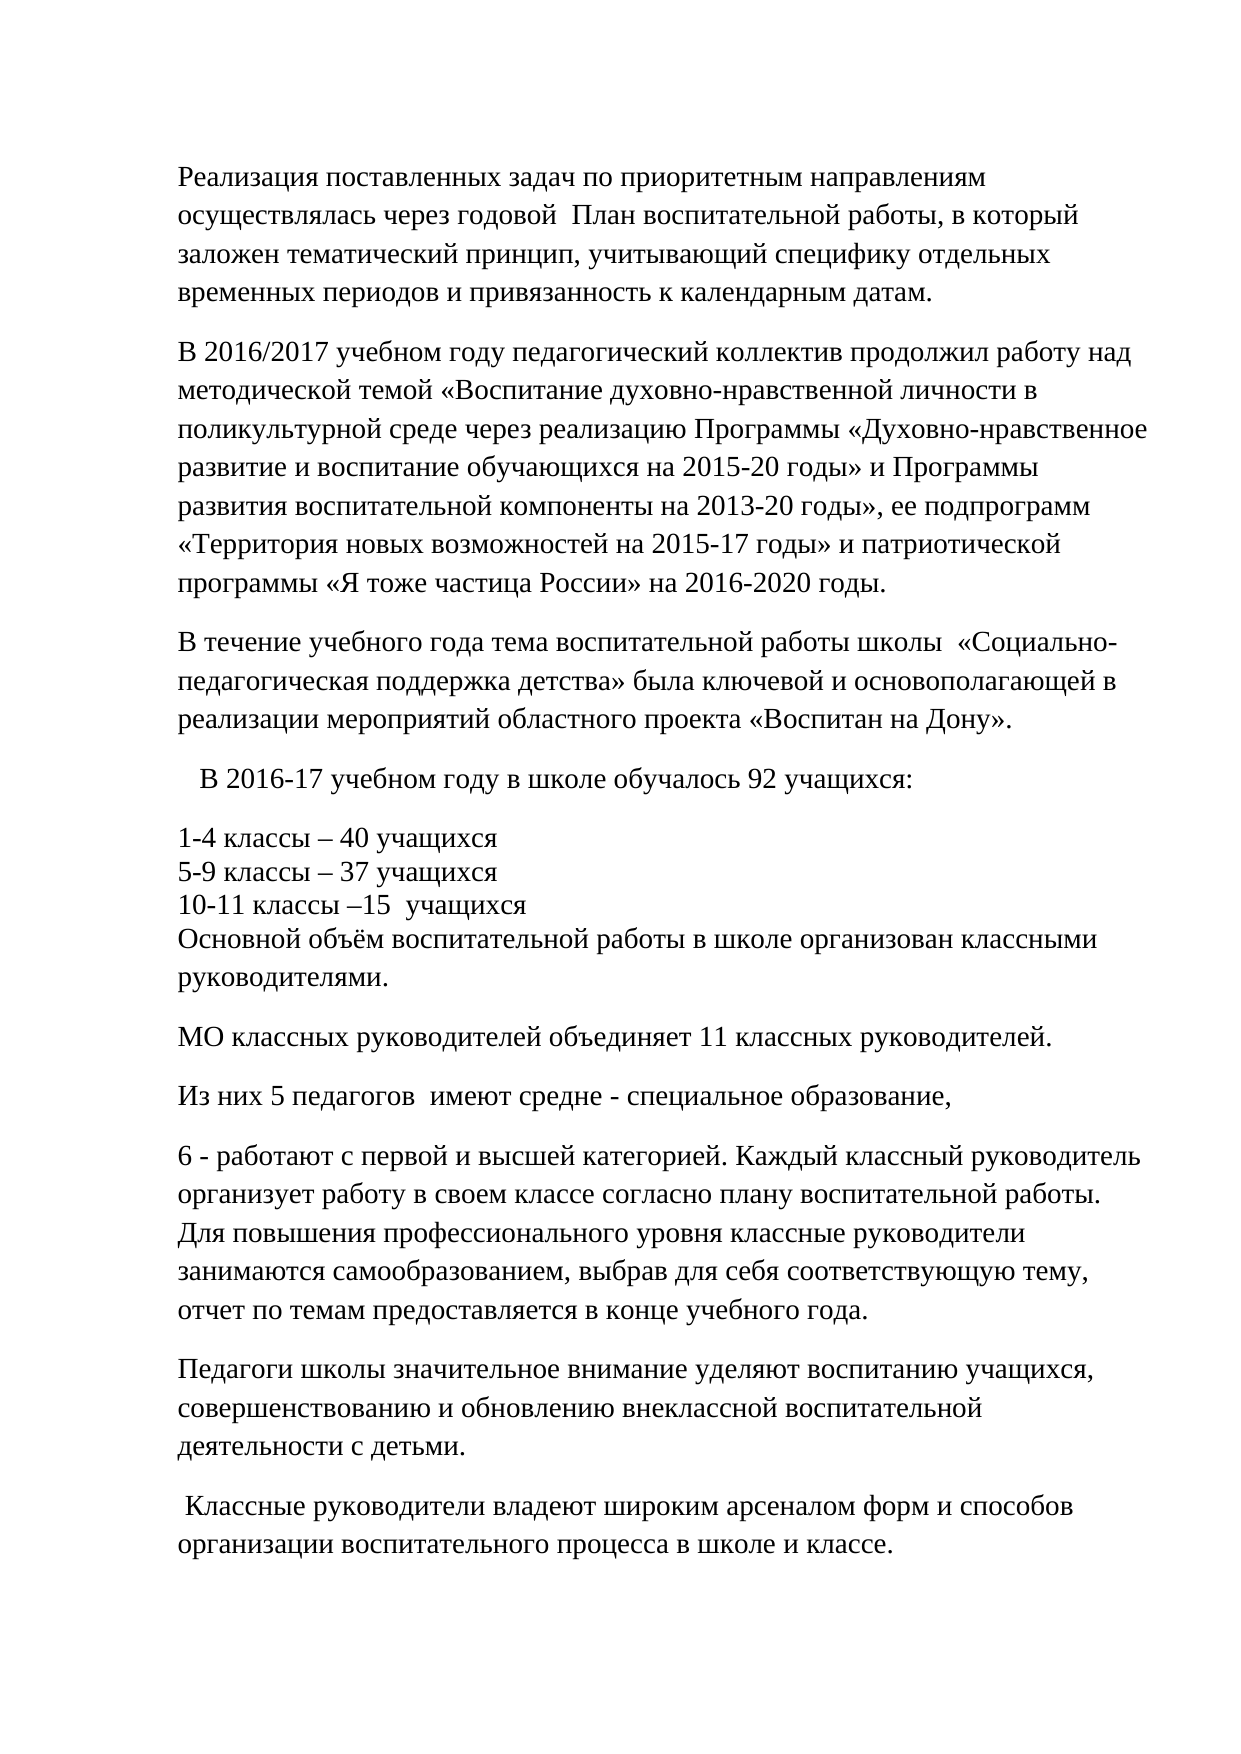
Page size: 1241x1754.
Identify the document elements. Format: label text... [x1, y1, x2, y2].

text 10-11 классы –15 учащихся [177, 887, 1152, 921]
text МО классных руководителей объединяет 11 классных руководителей. [177, 1019, 1152, 1052]
text Классные руководители владеют широким арсеналом форм и способов организации воспитательного процесса в школе и классе. [177, 1488, 1152, 1560]
text Из них 5 педагогов имеют средне - специальное образование, [177, 1078, 1152, 1112]
text 6 - работают с первой и высшей категорией. Каждый классный руководитель организует работу в своем классе согласно плану воспитательной работы. Для повышения профессионального уровня классные руководители занимаются самообразованием, выбрав для себя соответствующую тему, отчет по темам предоставляется в конце учебного года. [177, 1138, 1152, 1325]
text В 2016-17 учебном году в школе обучалось 92 учащихся: [177, 761, 1152, 794]
text В 2016/2017 учебном году педагогический коллектив продолжил работу над методической темой «Воспитание духовно-нравственной личности в поликультурной среде через реализацию Программы «Духовно-нравственное развитие и воспитание обучающихся на 2015-20 годы» и Программы развития воспитательной компоненты на 2013-20 годы», ее подпрограмм «Территория новых возможностей на 2015-17 годы» и патриотической программы «Я тоже частица России» на 2016-2020 годы. [177, 334, 1152, 599]
text В течение учебного года тема воспитательной работы школы «Социально-педагогическая поддержка детства» была ключевой и основополагающей в реализации мероприятий областного проекта «Воспитан на Дону». [177, 624, 1152, 735]
text 5-9 классы – 37 учащихся [177, 854, 1152, 887]
text 1-4 классы – 40 учащихся [177, 820, 1152, 854]
text Основной объём воспитательной работы в школе организован классными руководителями. [177, 921, 1152, 993]
text Педагоги школы значительное внимание уделяют воспитанию учащихся, совершенствованию и обновлению внеклассной воспитательной деятельности с детьми. [177, 1351, 1152, 1462]
text Реализация поставленных задач по приоритетным направлениям осуществлялась через годовой План воспитательной работы, в который заложен тематический принцип, учитывающий специфику отдельных временных периодов и привязанность к календарным датам. [177, 159, 1152, 308]
